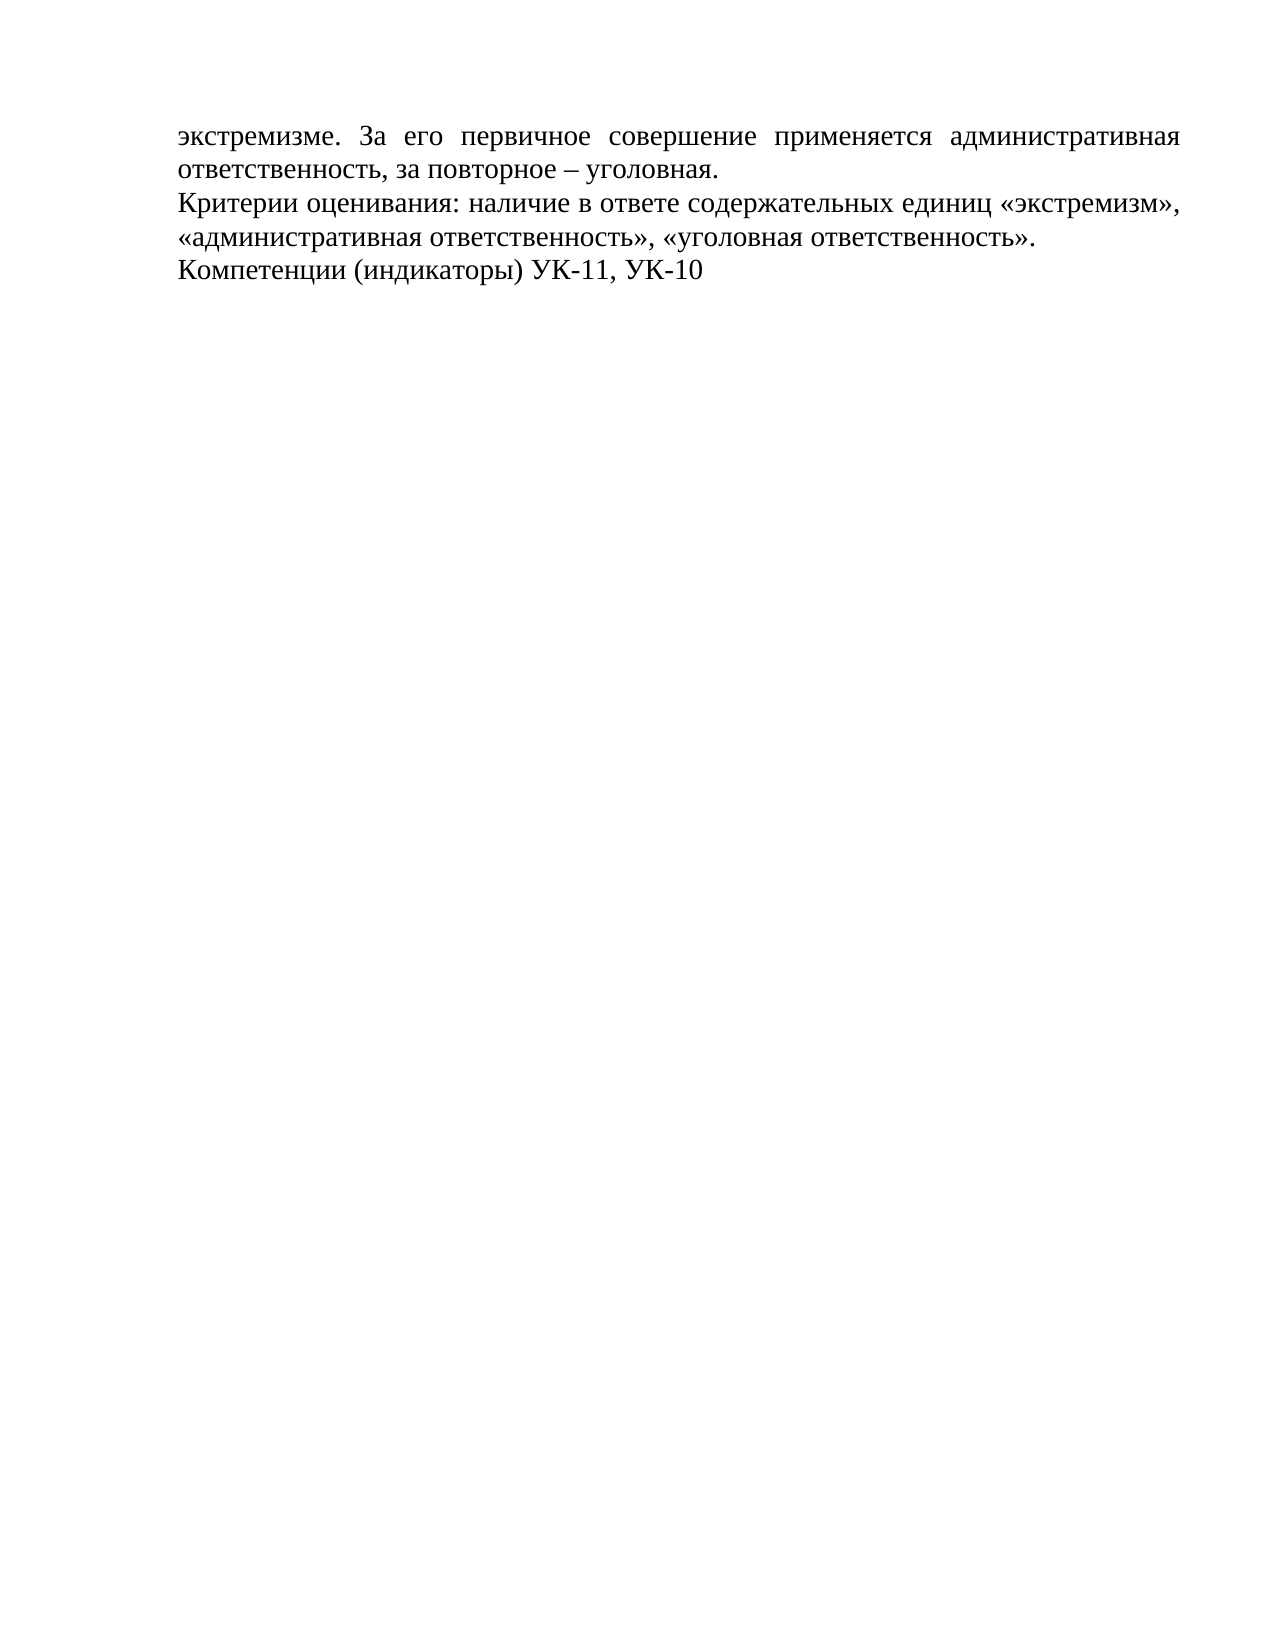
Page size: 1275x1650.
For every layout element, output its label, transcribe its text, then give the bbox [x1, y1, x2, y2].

text Компетенции (индикаторы) УК-11, УК-10 [177, 252, 1181, 286]
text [177, 118, 1181, 185]
text Критерии оценивания: наличие в ответе содержательных единиц «экстремизм», «административная ответственность», «уголовная ответственность». [177, 185, 1181, 252]
